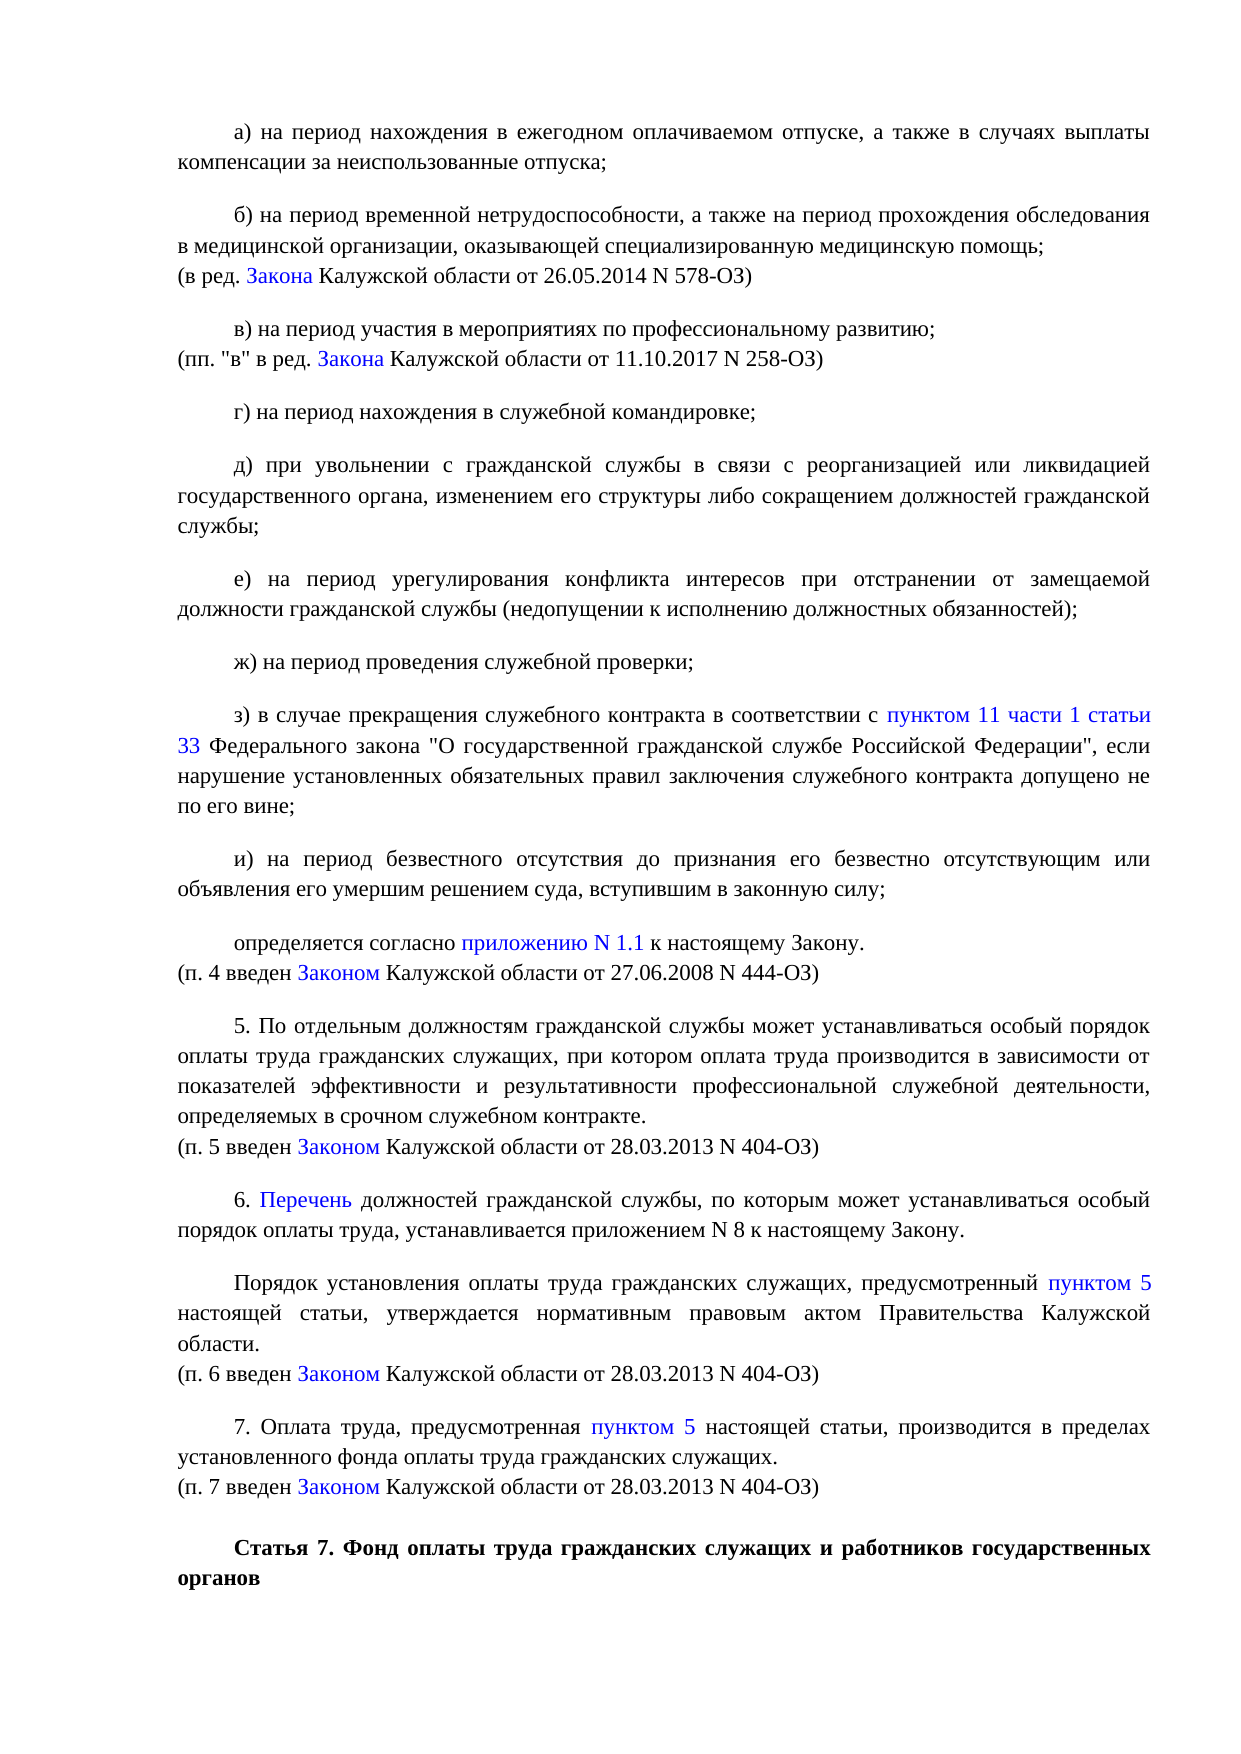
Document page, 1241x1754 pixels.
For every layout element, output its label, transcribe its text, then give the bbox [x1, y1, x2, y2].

title Статья 7. Фонд оплаты труда гражданских служащих и работников государственных органов [177, 1534, 1152, 1590]
text е) на период урегулирования конфликта интересов при отстранении от замещаемой должности гражданской службы (недопущении к исполнению должностных обязанностей); [177, 565, 1152, 622]
text з) в случае прекращения служебного контракта в соответствии с пунктом 11 части 1 статьи 33 Федерального закона "О государственной гражданской службе Российской Федерации", если нарушение установленных обязательных правил заключения служебного контракта допущено не по его вине; [177, 701, 1152, 818]
text д) при увольнении с гражданской службы в связи с реорганизацией или ликвидацией государственного органа, изменением его структуры либо сокращением должностей гражданской службы; [177, 451, 1152, 538]
text 5. По отдельным должностям гражданской службы может устанавливаться особый порядок оплаты труда гражданских служащих, при котором оплата труда производится в зависимости от показателей эффективности и результативности профессиональной служебной деятельности, определяемых в срочном служебном контракте. [177, 1012, 1152, 1129]
text определяется согласно приложению N 1.1 к настоящему Закону. [177, 928, 1152, 955]
text (п. 5 введен Законом Калужской области от 28.03.2013 N 404-ОЗ) [177, 1133, 1152, 1159]
text 7. Оплата труда, предусмотренная пунктом 5 настоящей статьи, производится в пределах установленного фонда оплаты труда гражданских служащих. [177, 1413, 1152, 1469]
text (п. 7 введен Законом Калужской области от 28.03.2013 N 404-ОЗ) [177, 1473, 1152, 1500]
text в) на период участия в мероприятиях по профессиональному развитию; [177, 315, 1152, 341]
text (в ред. Закона Калужской области от 26.05.2014 N 578-ОЗ) [177, 262, 1152, 288]
text (пп. "в" в ред. Закона Калужской области от 11.10.2017 N 258-ОЗ) [177, 345, 1152, 372]
text а) на период нахождения в ежегодном оплачиваемом отпуске, а также в случаях выплаты компенсации за неиспользованные отпуска; [177, 118, 1152, 175]
text б) на период временной нетрудоспособности, а также на период прохождения обследования в медицинской организации, оказывающей специализированную медицинскую помощь; [177, 201, 1152, 258]
text г) на период нахождения в служебной командировке; [177, 398, 1152, 425]
text и) на период безвестного отсутствия до признания его безвестно отсутствующим или объявления его умершим решением суда, вступившим в законную силу; [177, 845, 1152, 902]
text ж) на период проведения служебной проверки; [177, 648, 1152, 675]
text (п. 6 введен Законом Калужской области от 28.03.2013 N 404-ОЗ) [177, 1360, 1152, 1386]
text 6. Перечень должностей гражданской службы, по которым может устанавливаться особый порядок оплаты труда, устанавливается приложением N 8 к настоящему Закону. [177, 1186, 1152, 1242]
text Порядок установления оплаты труда гражданских служащих, предусмотренный пунктом 5 настоящей статьи, утверждается нормативным правовым актом Правительства Калужской области. [177, 1269, 1152, 1356]
text (п. 4 введен Законом Калужской области от 27.06.2008 N 444-ОЗ) [177, 959, 1152, 985]
